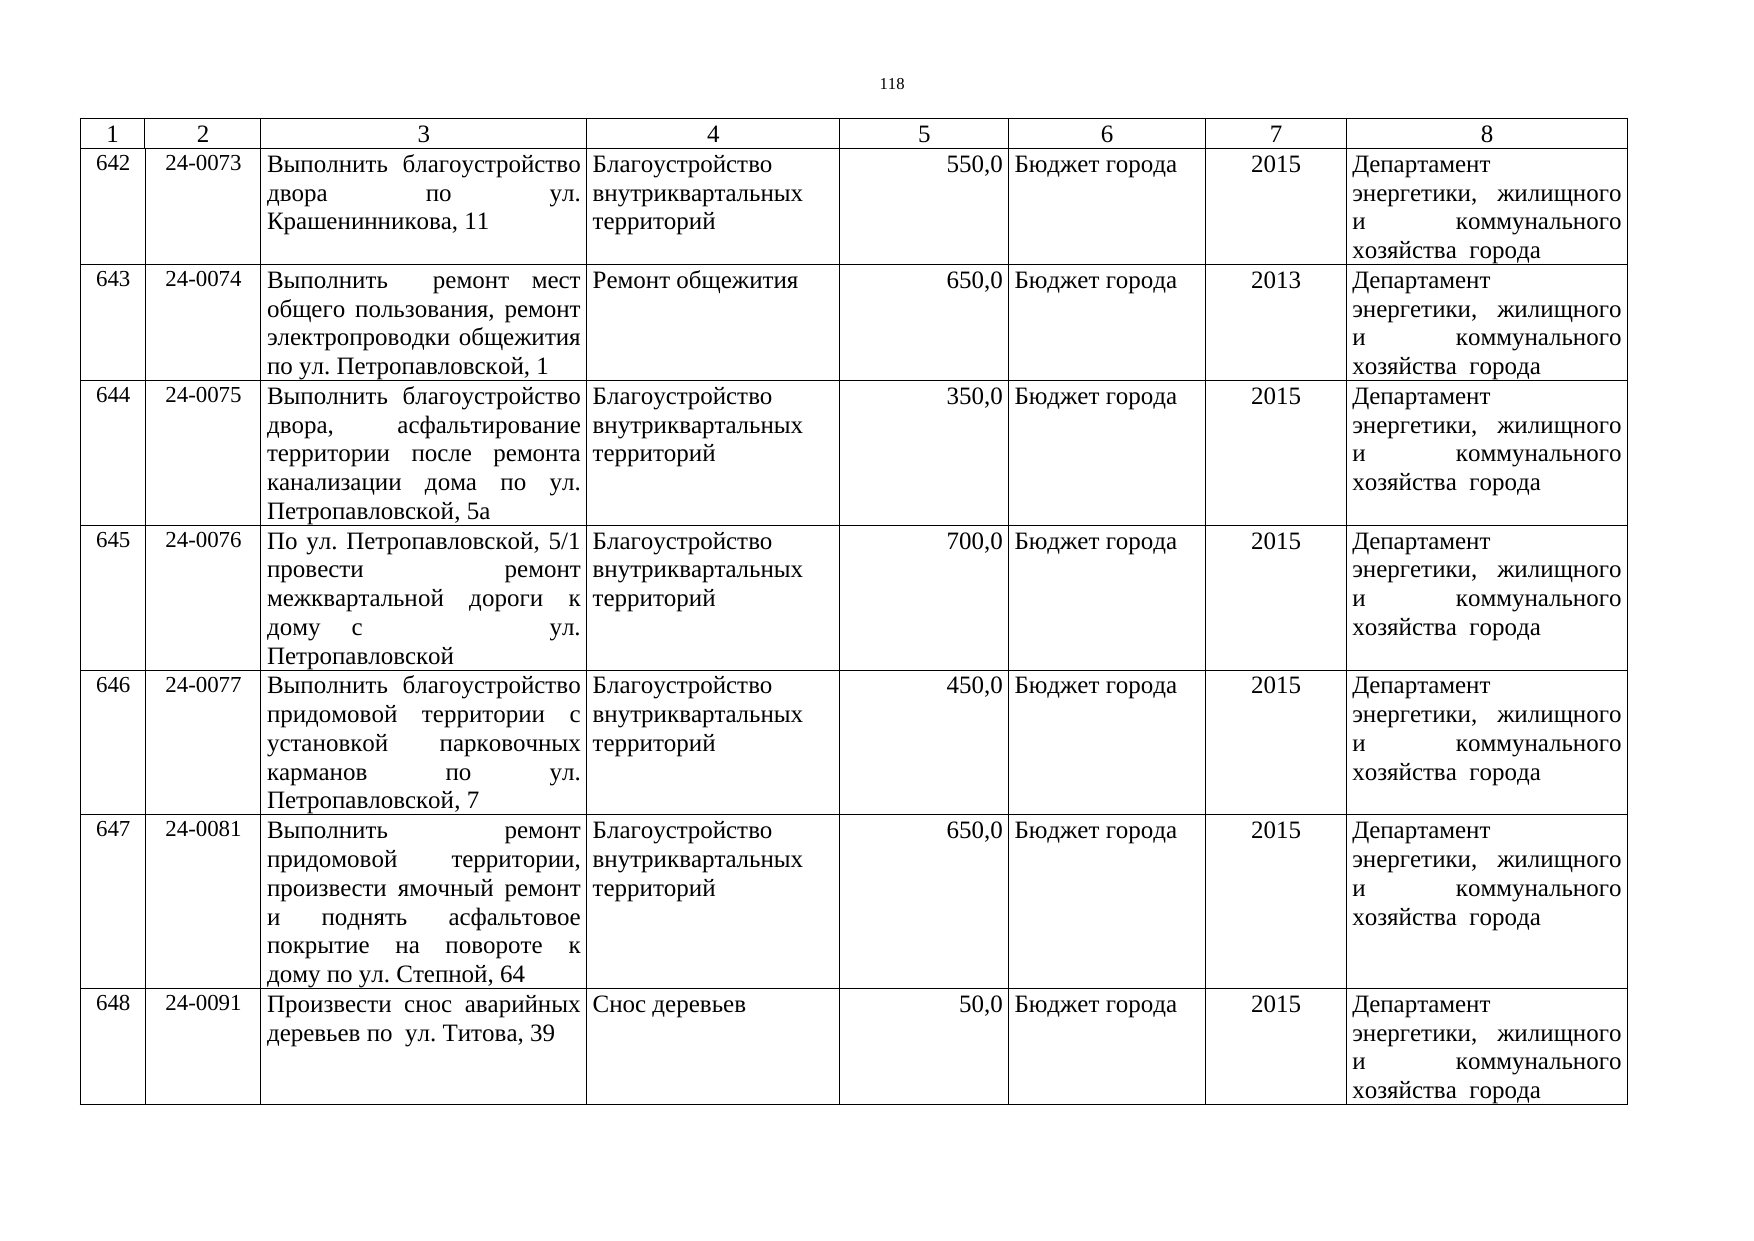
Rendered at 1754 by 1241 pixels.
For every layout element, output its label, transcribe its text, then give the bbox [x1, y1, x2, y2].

table_header 7 [1206, 119, 1346, 148]
table_header 8 [1347, 119, 1627, 148]
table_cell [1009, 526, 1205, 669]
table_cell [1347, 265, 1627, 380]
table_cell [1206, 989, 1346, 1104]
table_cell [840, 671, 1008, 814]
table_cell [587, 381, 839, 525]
table_header 6 [1009, 119, 1205, 148]
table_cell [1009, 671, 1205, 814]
table_header 1 [81, 119, 144, 148]
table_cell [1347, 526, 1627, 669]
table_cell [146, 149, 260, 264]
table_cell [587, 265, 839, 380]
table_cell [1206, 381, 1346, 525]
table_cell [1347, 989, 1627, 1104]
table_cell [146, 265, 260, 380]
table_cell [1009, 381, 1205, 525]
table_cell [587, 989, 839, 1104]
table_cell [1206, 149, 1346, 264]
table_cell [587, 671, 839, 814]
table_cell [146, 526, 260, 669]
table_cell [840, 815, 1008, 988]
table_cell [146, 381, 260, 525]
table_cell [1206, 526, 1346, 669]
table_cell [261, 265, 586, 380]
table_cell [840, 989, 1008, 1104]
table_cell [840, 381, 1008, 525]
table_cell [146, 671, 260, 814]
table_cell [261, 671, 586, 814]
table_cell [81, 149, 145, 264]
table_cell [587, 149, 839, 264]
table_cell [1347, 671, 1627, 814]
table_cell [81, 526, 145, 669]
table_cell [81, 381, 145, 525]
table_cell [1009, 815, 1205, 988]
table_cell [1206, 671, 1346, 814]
table_header 4 [587, 119, 839, 148]
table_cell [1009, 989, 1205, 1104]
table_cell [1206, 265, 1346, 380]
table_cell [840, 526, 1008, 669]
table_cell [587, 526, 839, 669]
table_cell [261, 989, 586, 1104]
table_header 2 [145, 119, 260, 148]
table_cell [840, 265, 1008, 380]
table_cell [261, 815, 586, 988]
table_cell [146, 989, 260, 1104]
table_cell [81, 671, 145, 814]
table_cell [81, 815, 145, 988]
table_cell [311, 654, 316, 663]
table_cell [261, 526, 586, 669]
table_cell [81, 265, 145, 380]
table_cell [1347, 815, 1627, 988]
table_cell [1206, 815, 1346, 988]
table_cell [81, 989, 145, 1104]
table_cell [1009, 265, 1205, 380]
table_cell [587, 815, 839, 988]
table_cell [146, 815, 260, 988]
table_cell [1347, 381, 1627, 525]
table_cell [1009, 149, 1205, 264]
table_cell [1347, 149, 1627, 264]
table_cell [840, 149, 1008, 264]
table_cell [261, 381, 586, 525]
table_header 5 [840, 119, 1008, 148]
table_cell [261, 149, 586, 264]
table_header 3 [261, 119, 586, 148]
